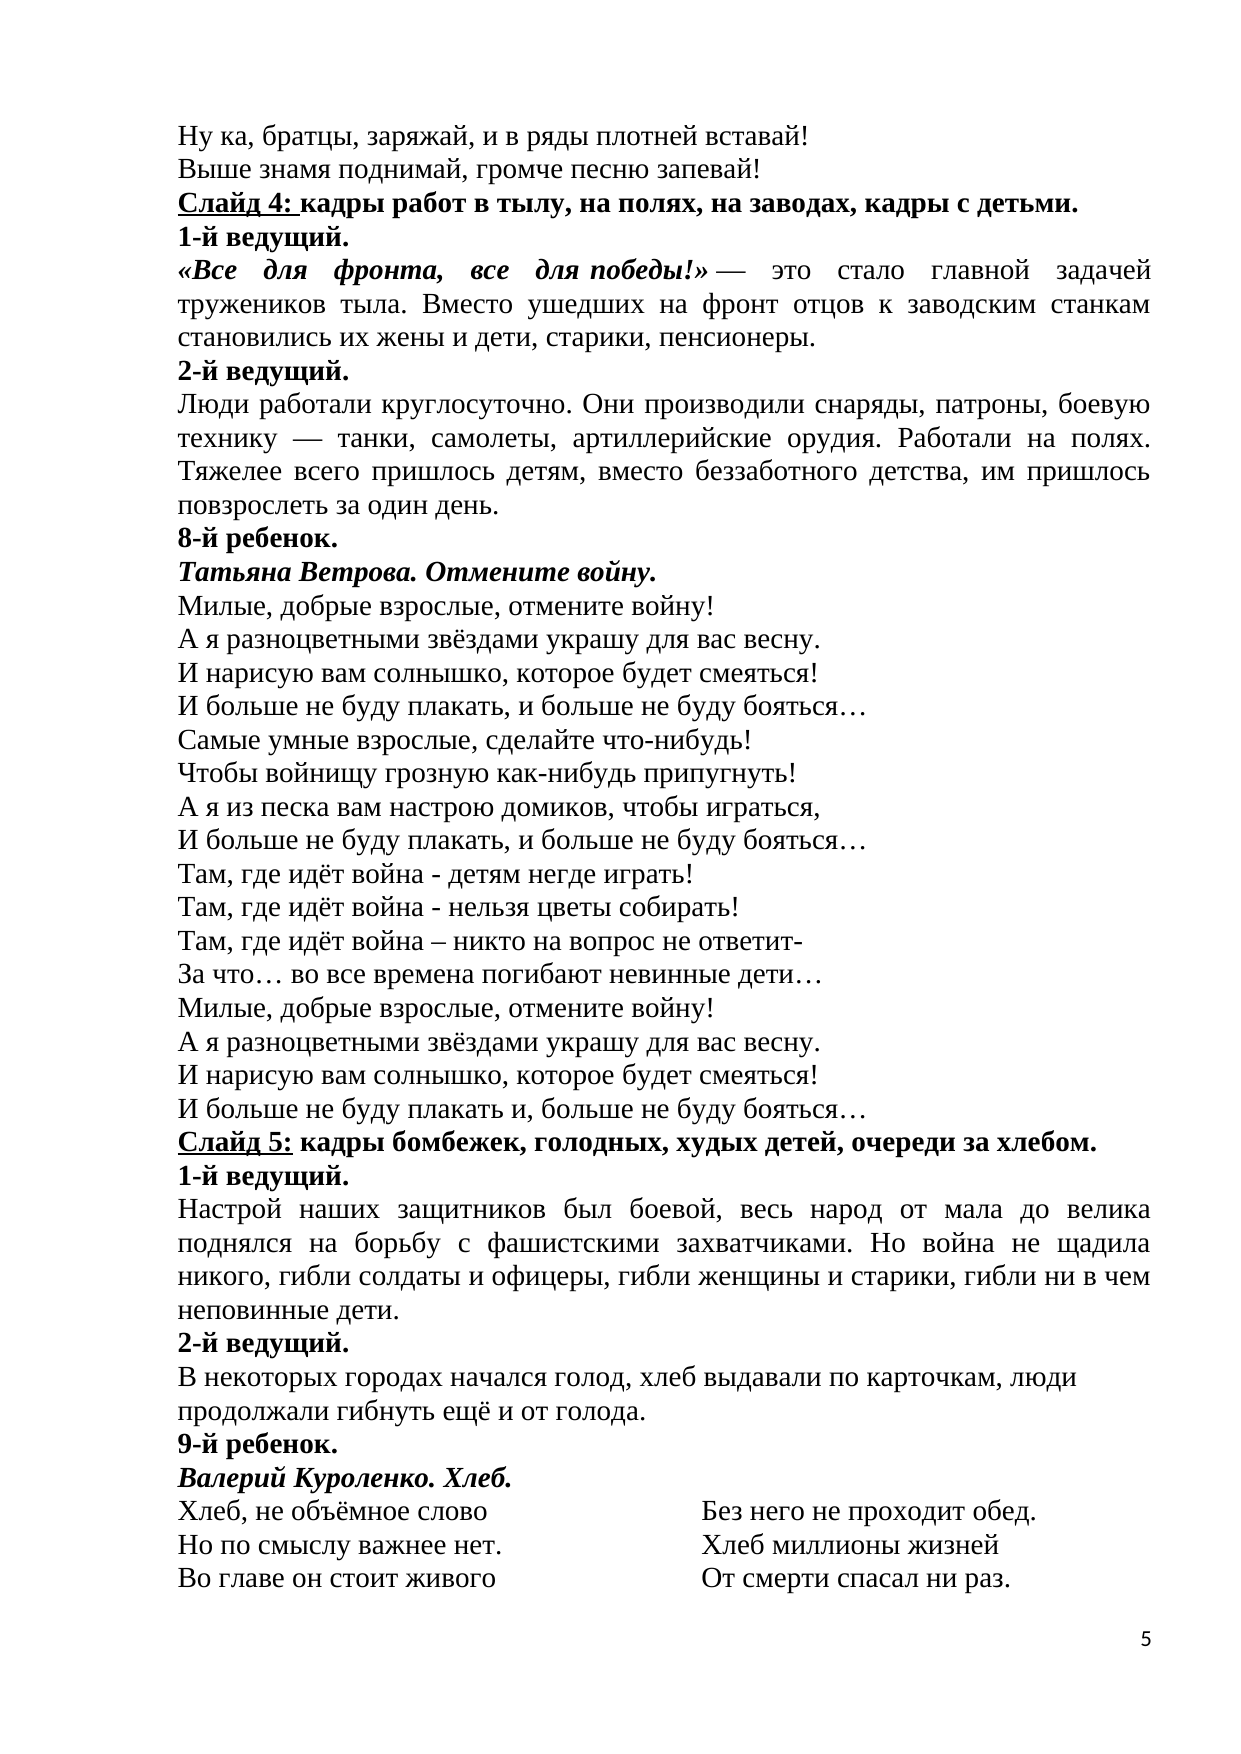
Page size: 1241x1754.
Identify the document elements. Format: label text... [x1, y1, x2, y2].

text Хлеб, не объёмное слово [177, 1493, 627, 1527]
text Но по смыслу важнее нет. [177, 1527, 627, 1560]
text 8-й ребенок. [177, 521, 1152, 554]
text И больше не буду плакать и, больше не буду бояться… [177, 1091, 1152, 1124]
text А я разноцветными звёздами украшу для вас весну. [177, 621, 1152, 655]
text 9-й ребенок. [177, 1426, 1152, 1460]
text Чтобы войнищу грозную как-нибудь припугнуть! [177, 755, 1152, 789]
text 1-й ведущий. [177, 1158, 1152, 1191]
text А я из песка вам настрою домиков, чтобы играться, [177, 789, 1152, 822]
text А я разноцветными звёздами украшу для вас весну. [177, 1024, 1152, 1057]
text Настрой наших защитников был боевой, весь народ от мала до велика поднялся на борьбу с фашистскими захватчиками. Но война не щадила никого, гибли солдаты и офицеры, гибли женщины и старики, гибли ни в чем неповинные дети. [177, 1191, 1152, 1326]
text Там, где идёт война - нельзя цветы собирать! [177, 889, 1152, 923]
text За что… во все времена погибают невинные дети… [177, 957, 1152, 990]
text Ну ка, братцы, заряжай, и в ряды плотней вставай! [177, 118, 1152, 152]
text И больше не буду плакать, и больше не буду бояться… [177, 822, 1152, 856]
text 1-й ведущий. [177, 219, 1152, 252]
text «Все для фронта, все для победы!» — это стало главной задачей тружеников тыла. Вместо ушедших на фронт отцов к заводским станкам становились их жены и дети, старики, пенсионеры. [177, 252, 1152, 353]
text И нарисую вам солнышко, которое будет смеяться! [177, 1057, 1152, 1091]
text Милые, добрые взрослые, отмените войну! [177, 588, 1152, 621]
text Люди работали круглосуточно. Они производили снаряды, патроны, боевую технику — танки, самолеты, артиллерийские орудия. Работали на полях. Тяжелее всего пришлось детям, вместо беззаботного детства, им пришлось повзрослеть за один день. [177, 386, 1152, 521]
text Выше знамя поднимай, громче песню запевай! [177, 152, 1152, 185]
text Там, где идёт война – никто на вопрос не ответит- [177, 923, 1152, 957]
text Без него не проходит обед. [701, 1493, 1152, 1527]
text 2-й ведущий. [177, 353, 1152, 386]
text И больше не буду плакать, и больше не буду бояться… [177, 688, 1152, 722]
text Слайд 5: кадры бомбежек, голодных, худых детей, очереди за хлебом. [177, 1124, 1152, 1158]
text И нарисую вам солнышко, которое будет смеяться! [177, 655, 1152, 688]
text Во главе он стоит живого [177, 1560, 627, 1594]
text Слайд 4: кадры работ в тылу, на полях, на заводах, кадры с детьми. [177, 185, 1152, 219]
text От смерти спасал ни раз. [701, 1560, 1152, 1594]
text Валерий Куроленко. Хлеб. [177, 1460, 1152, 1493]
text Милые, добрые взрослые, отмените войну! [177, 990, 1152, 1024]
text 2-й ведущий. [177, 1326, 1152, 1359]
text В некоторых городах начался голод, хлеб выдавали по карточкам, люди продолжали гибнуть ещё и от голода. [177, 1359, 1152, 1426]
text Татьяна Ветрова. Отмените войну. [177, 554, 1152, 588]
text Там, где идёт война - детям негде играть! [177, 856, 1152, 889]
text Хлеб миллионы жизней [701, 1527, 1152, 1560]
text Самые умные взрослые, сделайте что-нибудь! [177, 722, 1152, 755]
